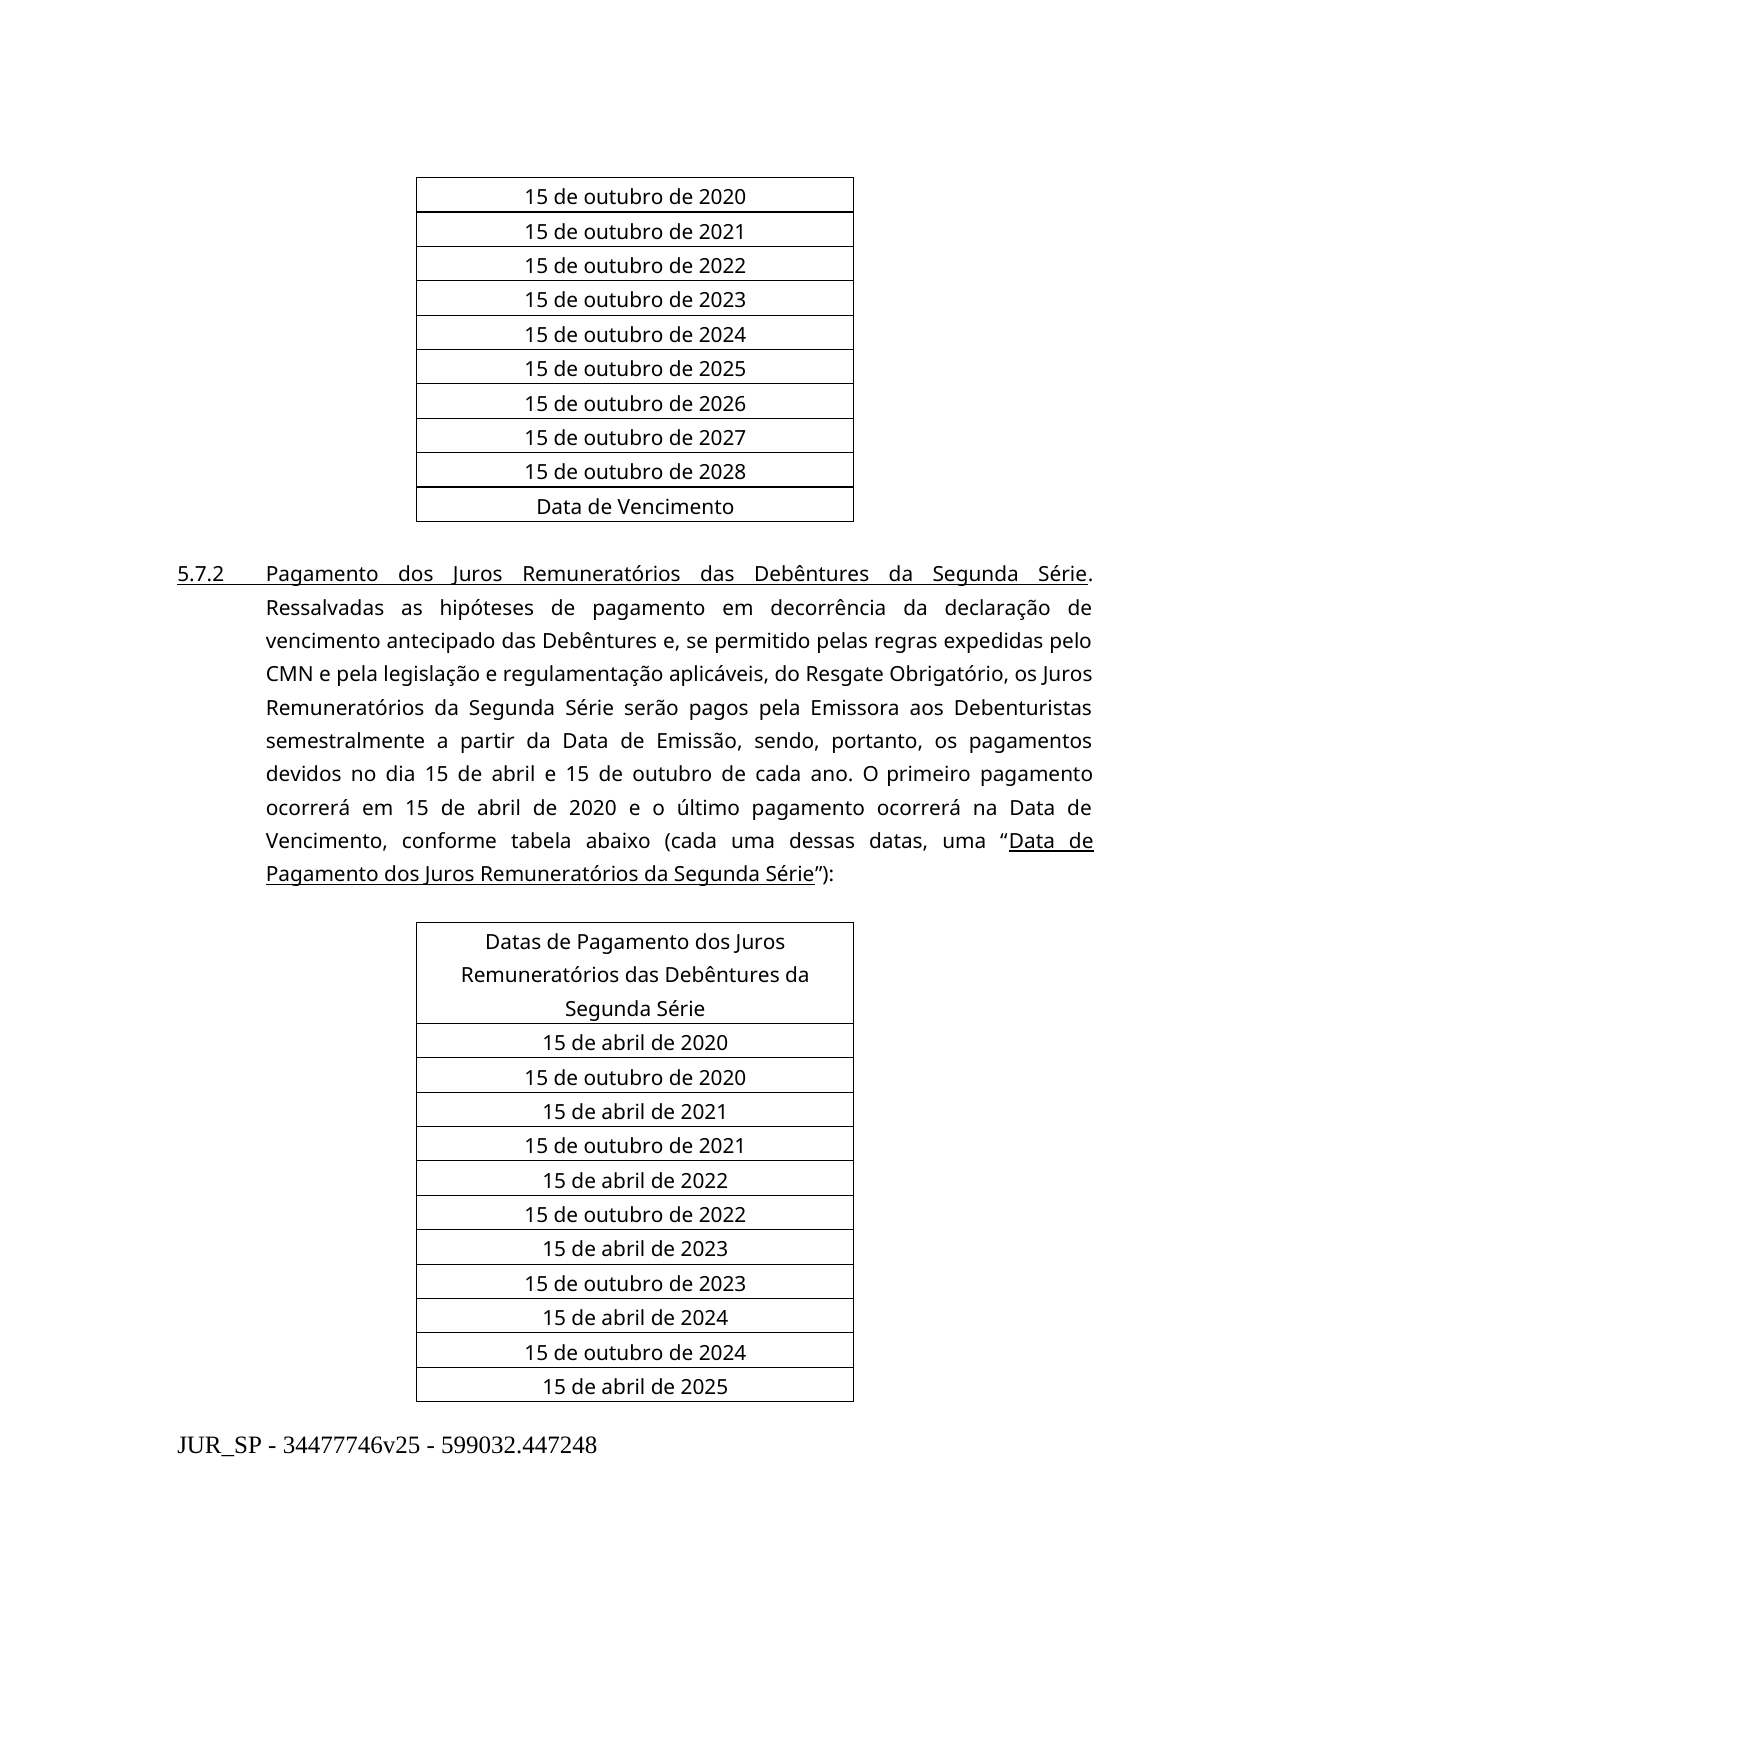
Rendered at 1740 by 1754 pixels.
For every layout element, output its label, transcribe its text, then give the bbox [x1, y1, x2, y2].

table_cell 15 de outubro de 2022 [417, 247, 853, 280]
table_cell 15 de outubro de 2021 [417, 1127, 853, 1160]
table_cell 15 de abril de 2021 [417, 1093, 853, 1126]
table_cell 15 de outubro de 2020 [417, 178, 853, 211]
table_cell 15 de outubro de 2027 [417, 419, 853, 452]
table_header Datas de Pagamento dos Juros Remuneratórios das Debêntures da Segunda Série [417, 923, 853, 1023]
table_cell 15 de outubro de 2028 [417, 453, 853, 486]
table_cell 15 de abril de 2025 [417, 1368, 853, 1401]
table_cell 15 de abril de 2024 [417, 1299, 853, 1332]
text 5.7.2 Pagamento dos Juros Remuneratórios das Debêntures da Segunda Série. Ressalvadas as hipóteses de pagamento em decorrência da declaração de vencimento antecipado das Debêntures e, se permitido pelas regras expedidas pelo CMN e pela legislação e regulamentação aplicáveis, do Resgate Obrigatório, os Juros Remuneratórios da Segunda Série serão pagos pela Emissora aos Debenturistas semestralmente a partir da Data de Emissão, sendo, portanto, os pagamentos devidos no dia 15 de abril e 15 de outubro de cada ano. O primeiro pagamento ocorrerá em 15 de abril de 2020 e o último pagamento ocorrerá na Data de Vencimento, conforme tabela abaixo (cada uma dessas datas, uma “Data de Pagamento dos Juros Remuneratórios da Segunda Série”): [177, 555, 1093, 888]
table_cell 15 de outubro de 2025 [417, 350, 853, 383]
table_cell 15 de outubro de 2024 [417, 1333, 853, 1367]
table_cell 15 de outubro de 2020 [417, 1058, 853, 1092]
table_cell Data de Vencimento [417, 488, 853, 521]
table_cell 15 de outubro de 2026 [417, 384, 853, 418]
table_cell 15 de outubro de 2021 [417, 213, 853, 246]
table_cell 15 de abril de 2023 [417, 1230, 853, 1263]
table_cell 15 de outubro de 2022 [417, 1196, 853, 1229]
table_cell 15 de outubro de 2024 [417, 316, 853, 349]
table_cell 15 de outubro de 2023 [417, 281, 853, 314]
table_cell 15 de abril de 2022 [417, 1161, 853, 1195]
table_cell 15 de abril de 2020 [417, 1024, 853, 1057]
table_cell 15 de outubro de 2023 [417, 1265, 853, 1298]
